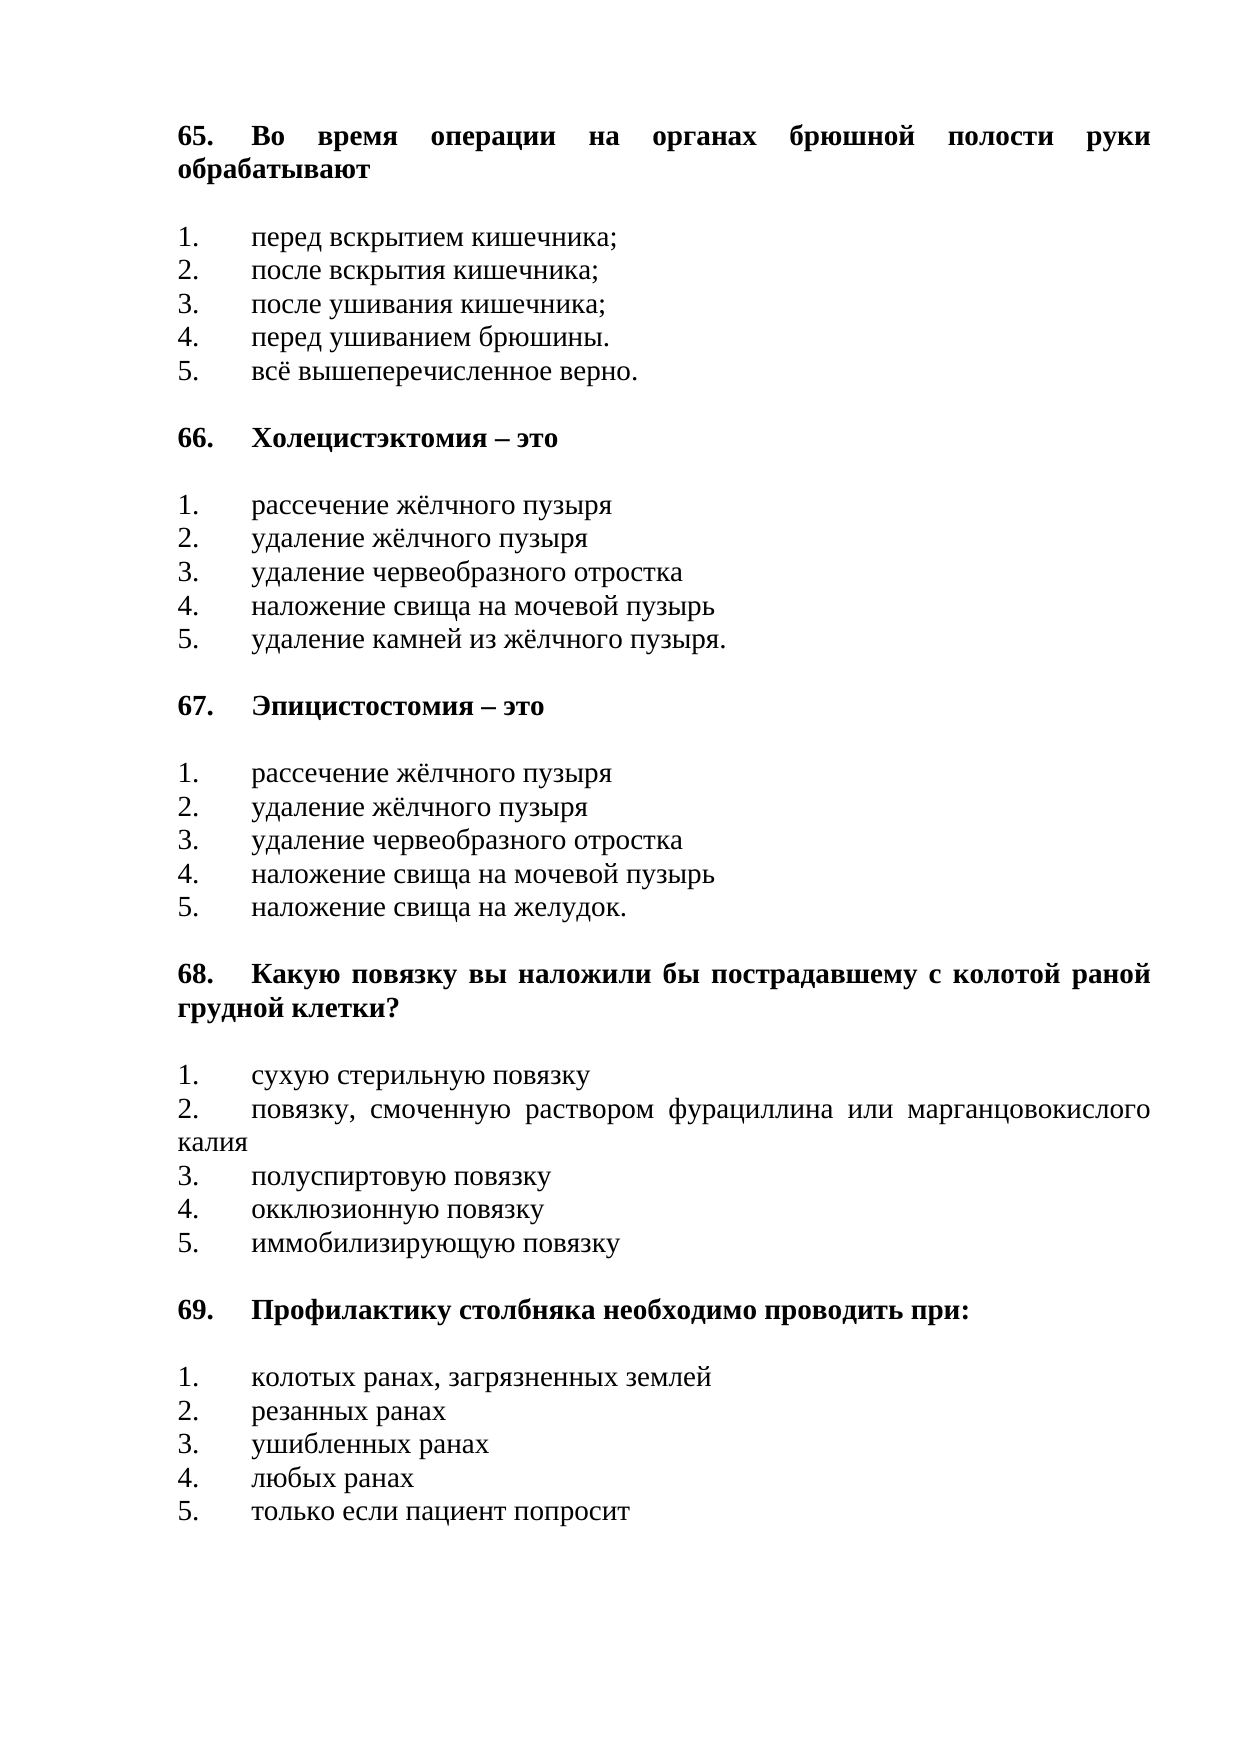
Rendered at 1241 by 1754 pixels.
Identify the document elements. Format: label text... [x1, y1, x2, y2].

list рассечение жёлчного пузыря [177, 487, 1152, 521]
list только если пациент попросит [177, 1493, 1152, 1527]
list наложение свища на желудок. [177, 889, 1152, 923]
list повязку, смоченную раствором фурациллина или марганцовокислого калия [177, 1091, 1152, 1158]
list любых ранах [177, 1460, 1152, 1493]
list колотых ранах, загрязненных землей [177, 1359, 1152, 1393]
list иммобилизирующую повязку [177, 1225, 1152, 1258]
list Какую повязку вы наложили бы пострадавшему с колотой раной грудной клетки? [177, 957, 1152, 1024]
list после ушивания кишечника; [177, 286, 1152, 319]
list сухую стерильную повязку [177, 1057, 1152, 1091]
list перед вскрытием кишечника; [177, 219, 1152, 252]
list удаление жёлчного пузыря [177, 521, 1152, 554]
list перед ушиванием брюшины. [177, 319, 1152, 353]
list удаление камней из жёлчного пузыря. [177, 621, 1152, 655]
list рассечение жёлчного пузыря [177, 755, 1152, 789]
list полуспиртовую повязку [177, 1158, 1152, 1191]
list окклюзионную повязку [177, 1191, 1152, 1225]
list Эпицистостомия – это [177, 688, 1152, 722]
list удаление червеобразного отростка [177, 822, 1152, 856]
list удаление жёлчного пузыря [177, 789, 1152, 822]
list наложение свища на мочевой пузырь [177, 588, 1152, 621]
list после вскрытия кишечника; [177, 252, 1152, 286]
list удаление червеобразного отростка [177, 554, 1152, 588]
list Во время операции на органах брюшной полости руки обрабатывают [177, 118, 1152, 185]
list Профилактику столбняка необходимо проводить при: [177, 1292, 1152, 1326]
list Холецистэктомия – это [177, 420, 1152, 453]
list ушибленных ранах [177, 1426, 1152, 1460]
list всё вышеперечисленное верно. [177, 353, 1152, 386]
list наложение свища на мочевой пузырь [177, 856, 1152, 889]
list резанных ранах [177, 1393, 1152, 1426]
